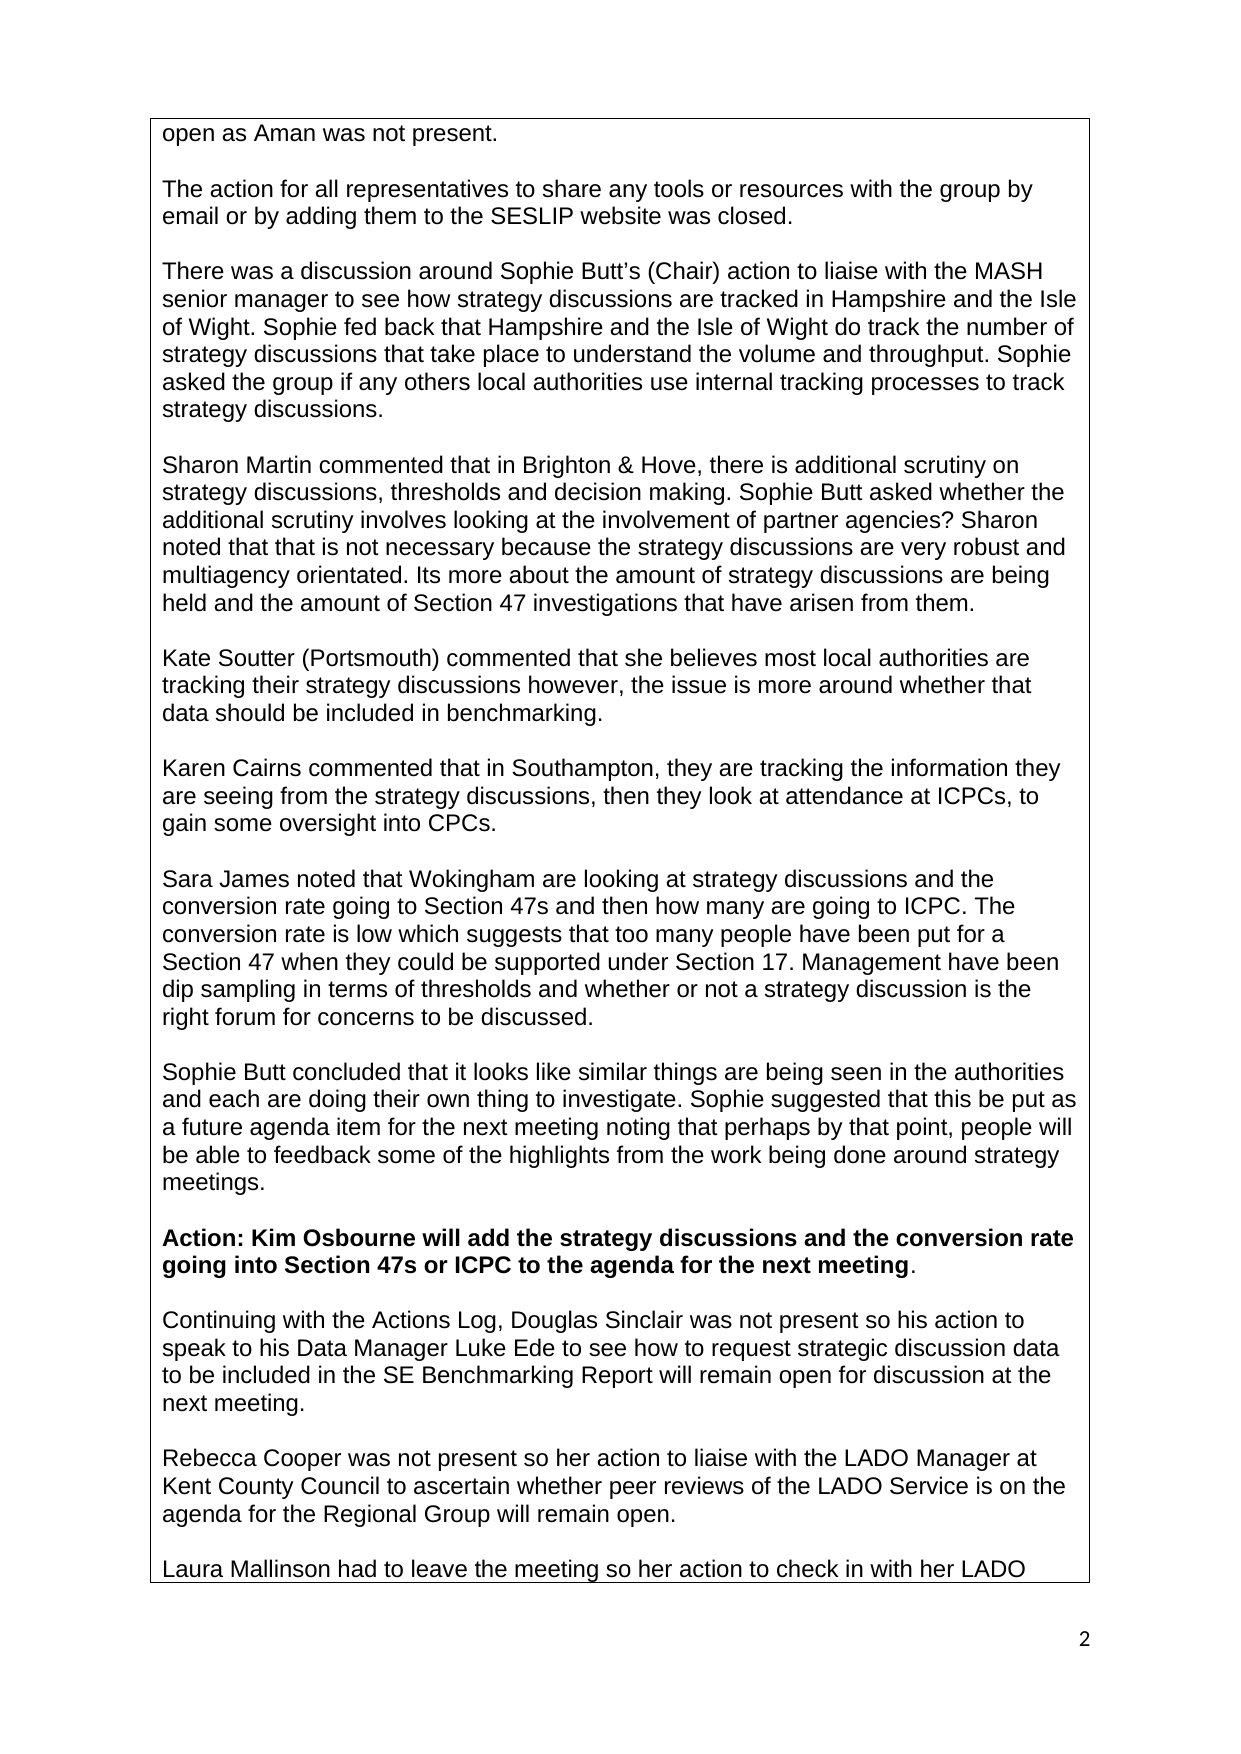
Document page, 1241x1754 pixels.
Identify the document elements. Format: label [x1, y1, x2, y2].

table_cell [151, 119, 1089, 1582]
